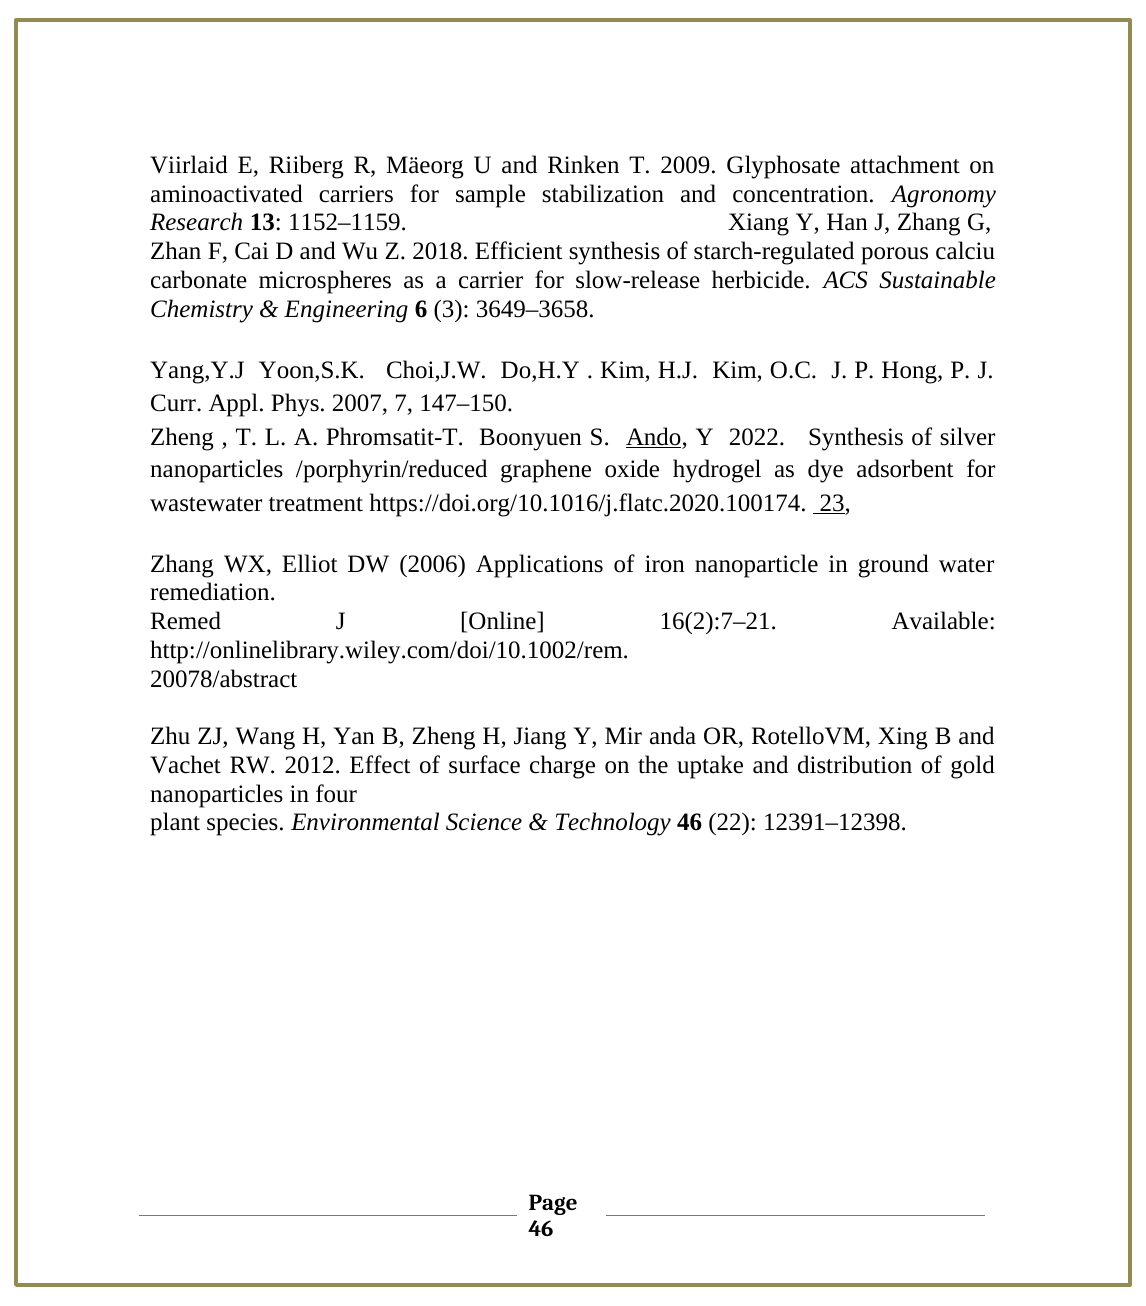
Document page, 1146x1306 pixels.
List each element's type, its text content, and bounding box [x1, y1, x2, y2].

text Remed J [Online] 16(2):7–21. Available: http://onlinelibrary.wiley.com/doi/10.1002/rem. [150, 606, 996, 664]
text 20078/abstract [150, 664, 996, 692]
text Zhu ZJ, Wang H, Yan B, Zheng H, Jiang Y, Mir anda OR, RotelloVM, Xing B and Vachet RW. 2012. Effect of surface charge on the uptake and distribution of gold nanoparticles in four [150, 721, 996, 807]
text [150, 150, 996, 322]
text Zhang WX, Elliot DW (2006) Applications of iron nanoparticle in ground water remediation. [150, 521, 996, 606]
subtitle Zheng , T. L. A. Phromsatit-T. Boonyuen S. Ando, Y 2022. Synthesis of silver nanoparticles /porphyrin/reduced graphene oxide hydrogel as dye adsorbent for wastewater treatment https://doi.org/10.1016/j.flatc.2020.100174. 23, [150, 422, 996, 516]
subtitle Yang,Y.J Yoon,S.K. Choi,J.W. Do,H.Y . Kim, H.J. Kim, O.C. J. P. Hong, P. J. Curr. Appl. Phys. 2007, 7, 147–150. [150, 356, 996, 417]
text plant species. Environmental Science & Technology 46 (22): 12391–12398. [150, 807, 996, 836]
